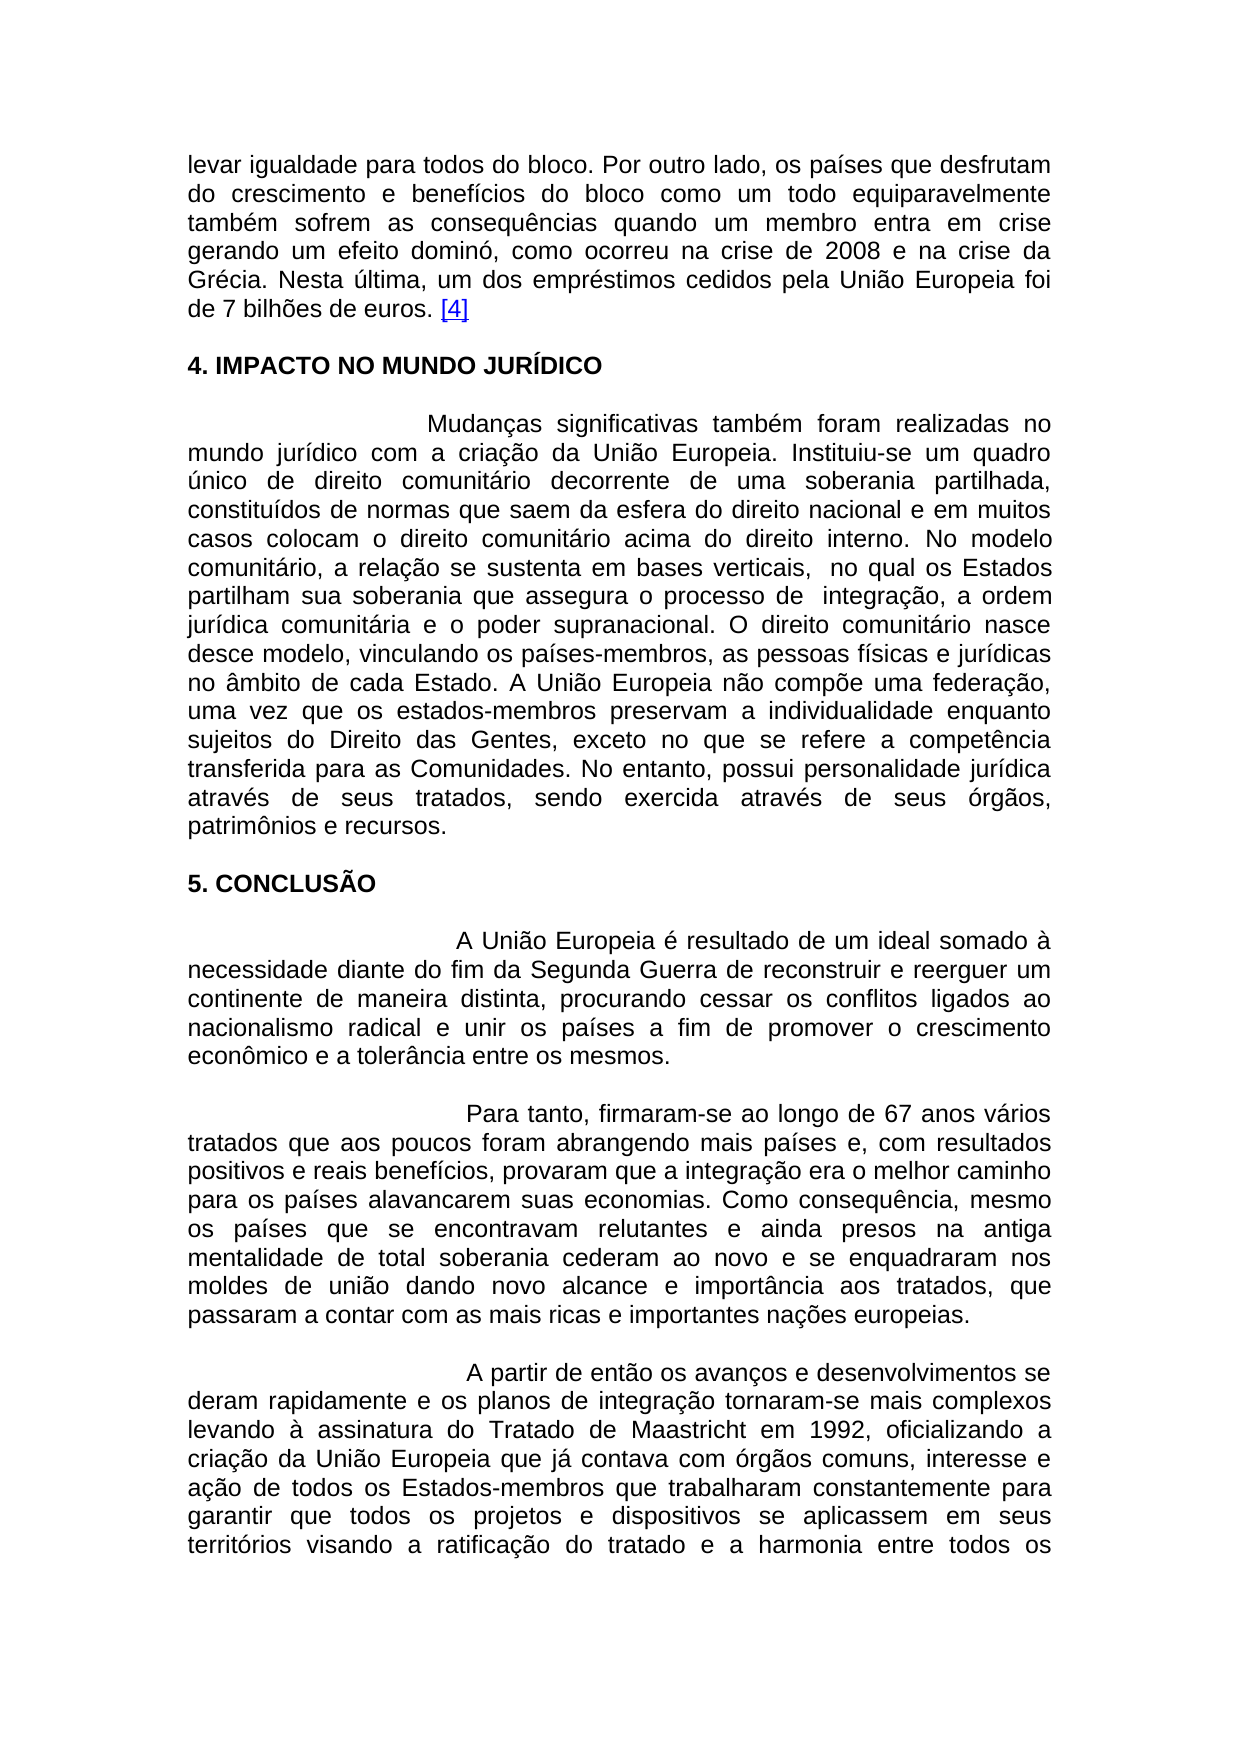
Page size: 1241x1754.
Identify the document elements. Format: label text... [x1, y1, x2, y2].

text Para tanto, firmaram-se ao longo de 67 anos vários tratados que aos poucos foram abrangendo mais países e, com resultados positivos e reais benefícios, provaram que a integração era o melhor caminho para os países alavancarem suas economias. Como consequência, mesmo os países que se encontravam relutantes e ainda presos na antiga mentalidade de total soberania cederam ao novo e se enquadraram nos moldes de união dando novo alcance e importância aos tratados, que passaram a contar com as mais ricas e importantes nações europeias. [187, 1271, 1053, 1501]
text 4. IMPACTO NO MUNDO JURÍDICO [187, 524, 1053, 552]
text Mudanças significativas também foram realizadas no mundo jurídico com a criação da União Europeia. Instituiu-se um quadro único de direito comunitário decorrente de uma soberania partilhada, constituídos de normas que saem da esfera do direito nacional e em muitos casos colocam o direito comunitário acima do direito interno. No modelo comunitário, a relação se sustenta em bases verticais, no qual os Estados partilham sua soberania que assegura o processo de integração, a ordem jurídica comunitária e o poder supranacional. O direito comunitário nasce desce modelo, vinculando os países-membros, as pessoas físicas e jurídicas no âmbito de cada Estado. A União Europeia não compõe uma federação, uma vez que os estados-membros preservam a individualidade enquanto sujeitos do Direito das Gentes, exceto no que se refere a competência transferida para as Comunidades. No entanto, possui personalidade jurídica através de seus tratados, sendo exercida através de seus órgãos, patrimônios e recursos. [187, 581, 1053, 1012]
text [187, 1530, 1053, 1587]
text A União Europeia é resultado de um ideal somado à necessidade diante do fim da Segunda Guerra de reconstruir e reerguer um continente de maneira distinta, procurando cessar os conflitos ligados ao nacionalismo radical e unir os países a fim de promover o crescimento econômico e a tolerância entre os mesmos. [187, 1099, 1053, 1242]
text Soma-se isso à isenção de tarifas alfandegárias e o uso de moeda única que proporcionaram um crescimento igualitário adicionando mais qualidade de vida para as populações dos países-membros evitando assim problemas de migração em larga escala entre os mesmos assim como falta de condições e serviços, como por exemplo na educação e profissionalização, que em certo nível foram acordadas nos tratados a fim de levar igualdade para todos do bloco. Por outro lado, os países que desfrutam do crescimento e benefícios do bloco como um todo equiparavelmente também sofrem as consequências quando um membro entra em crise gerando um efeito dominó, como ocorreu na crise de 2008 e na crise da Grécia. Nesta última, um dos empréstimos cedidos pela União Europeia foi de 7 bilhões de euros. [4] [187, 150, 1053, 495]
text 5. CONCLUSÃO [187, 1041, 1053, 1070]
